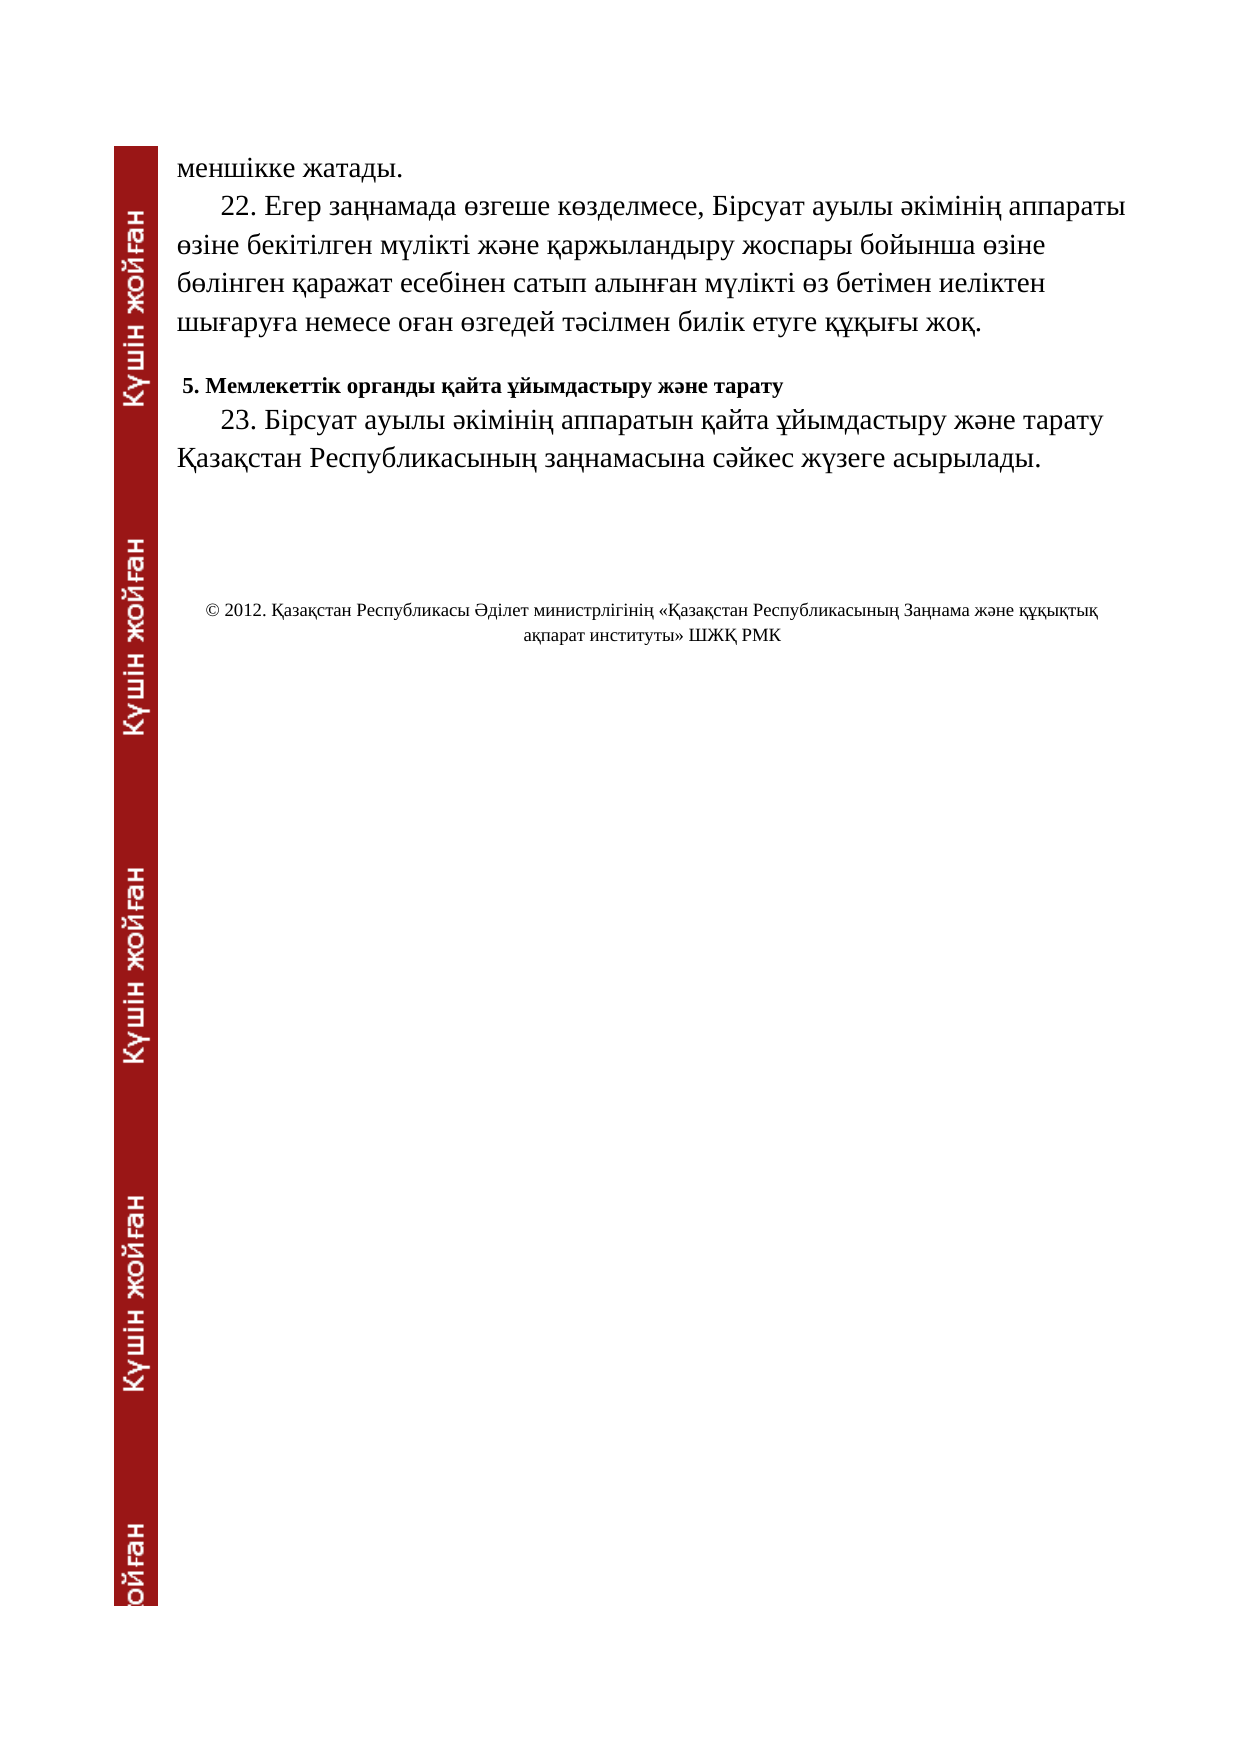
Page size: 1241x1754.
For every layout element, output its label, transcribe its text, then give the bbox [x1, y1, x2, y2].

picture [114, 398, 158, 402]
picture [114, 504, 158, 599]
picture [114, 146, 158, 150]
text © 2012. Қазақстан Республикасы Әділет министрлігінің «Қазақстан Республикасының Заңнама және құқықтық ақпарат институты» ШЖҚ РМК [112, 599, 1128, 645]
text 23. Бірсуат ауылы әкімінің аппаратын қайта ұйымдастыру және тарату Қазақстан Республикасының заңнамасына сәйкес жүзеге асырылады. [112, 402, 1128, 504]
picture [114, 368, 158, 372]
text 5. Мемлекеттік органды қайта ұйымдастыру және тарату [112, 372, 1128, 398]
picture [114, 645, 158, 1606]
